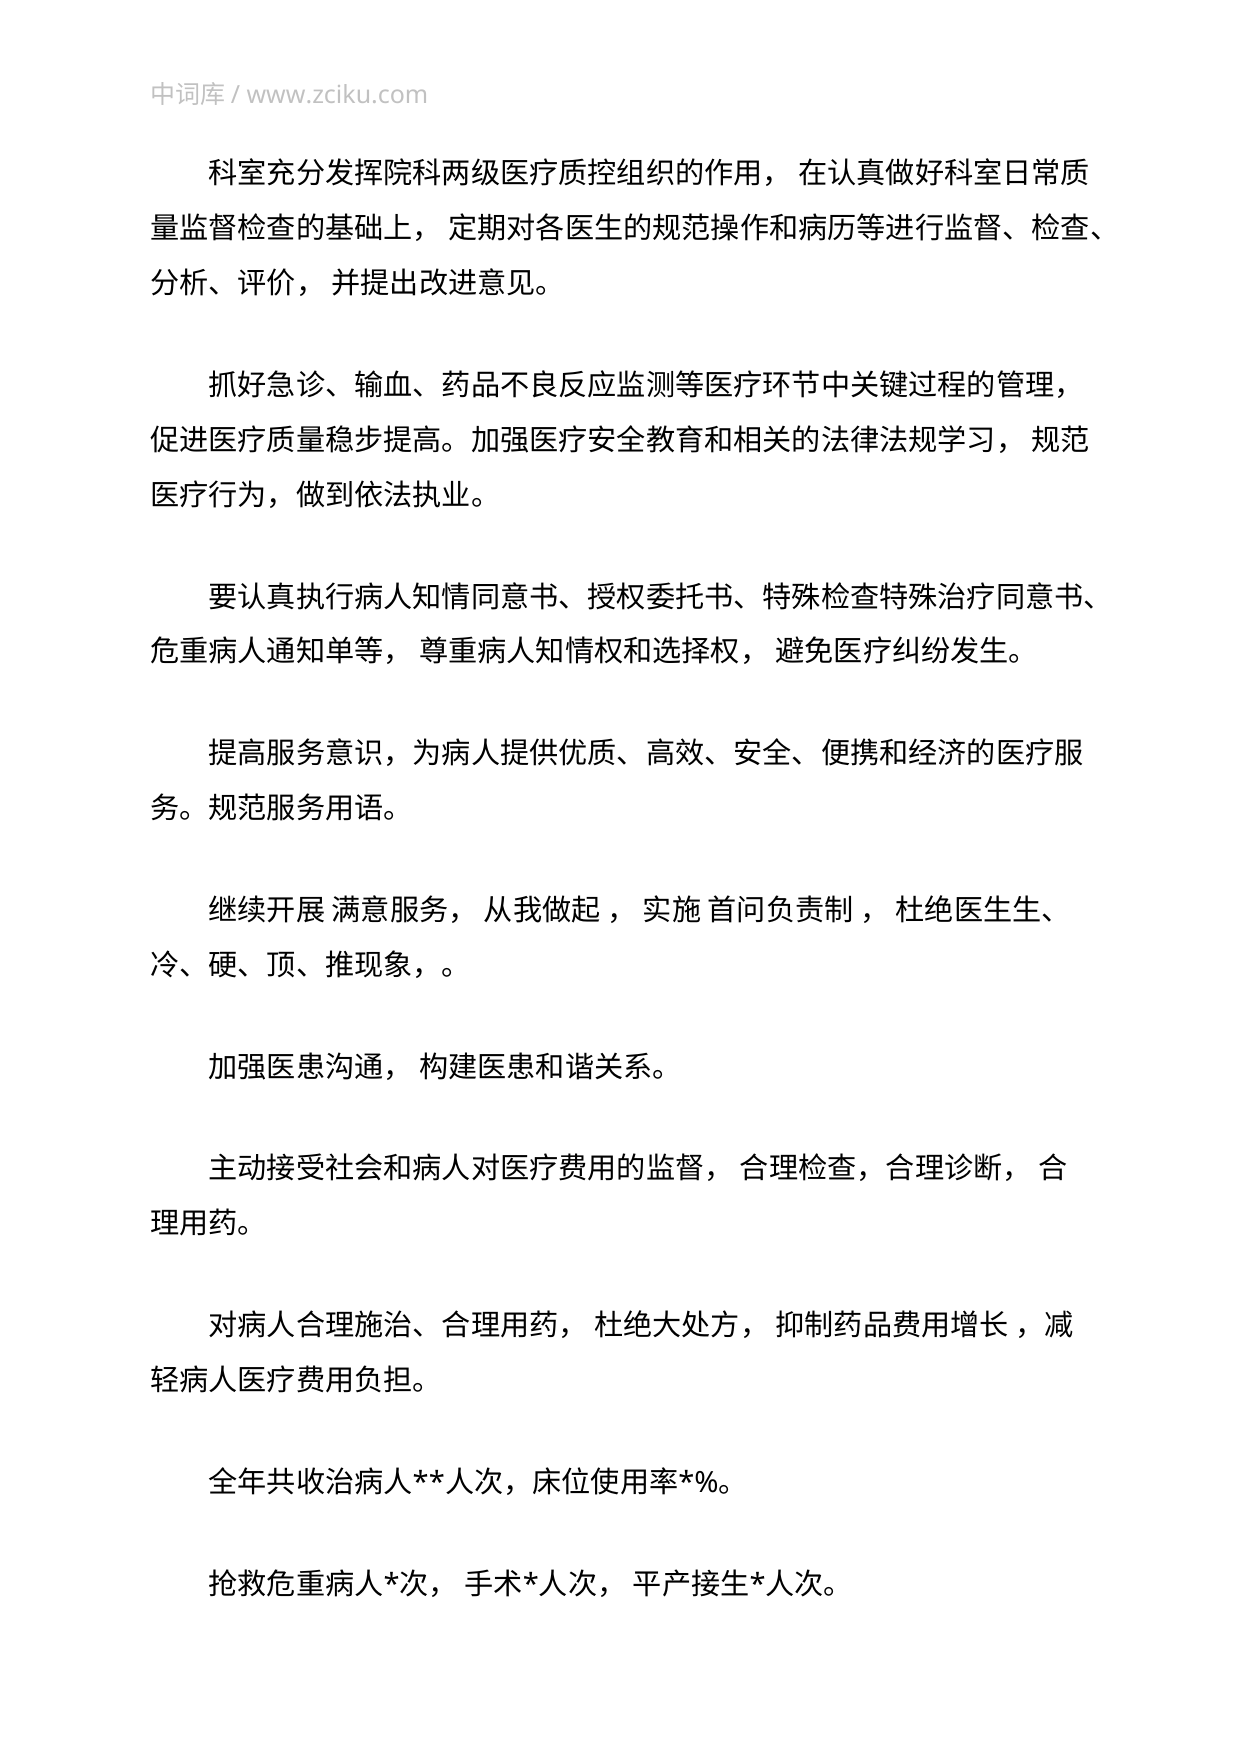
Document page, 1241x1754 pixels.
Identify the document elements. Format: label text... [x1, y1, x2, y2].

text 加强医患沟通， 构建医患和谐关系。 [150, 1043, 1090, 1085]
text 抓好急诊、输血、药品不良反应监测等医疗环节中关键过程的管理， 促进医疗质量稳步提高。加强医疗安全教育和相关的法律法规学习， 规范医疗行为，做到依法执业。 [150, 362, 1090, 514]
text 抢救危重病人*次， 手术*人次， 平产接生*人次。 [150, 1560, 1090, 1603]
text 主动接受社会和病人对医疗费用的监督， 合理检查，合理诊断， 合理用药。 [150, 1145, 1090, 1242]
text 要认真执行病人知情同意书、授权委托书、特殊检查特殊治疗同意书、危重病人通知单等， 尊重病人知情权和选择权， 避免医疗纠纷发生。 [150, 573, 1090, 670]
text 科室充分发挥院科两级医疗质控组织的作用， 在认真做好科室日常质量监督检查的基础上， 定期对各医生的规范操作和病历等进行监督、检查、分析、评价， 并提出改进意见。 [150, 150, 1090, 302]
text 对病人合理施治、合理用药， 杜绝大处方， 抑制药品费用增长 ，减轻病人医疗费用负担。 [150, 1302, 1090, 1399]
text 全年共收治病人**人次，床位使用率*%。 [150, 1458, 1090, 1501]
text 提高服务意识，为病人提供优质、高效、安全、便携和经济的医疗服务。规范服务用语。 [150, 730, 1090, 827]
text 继续开展 满意服务， 从我做起 ， 实施 首问负责制 ， 杜绝医生生、冷、硬、顶、推现象，。 [150, 886, 1090, 984]
